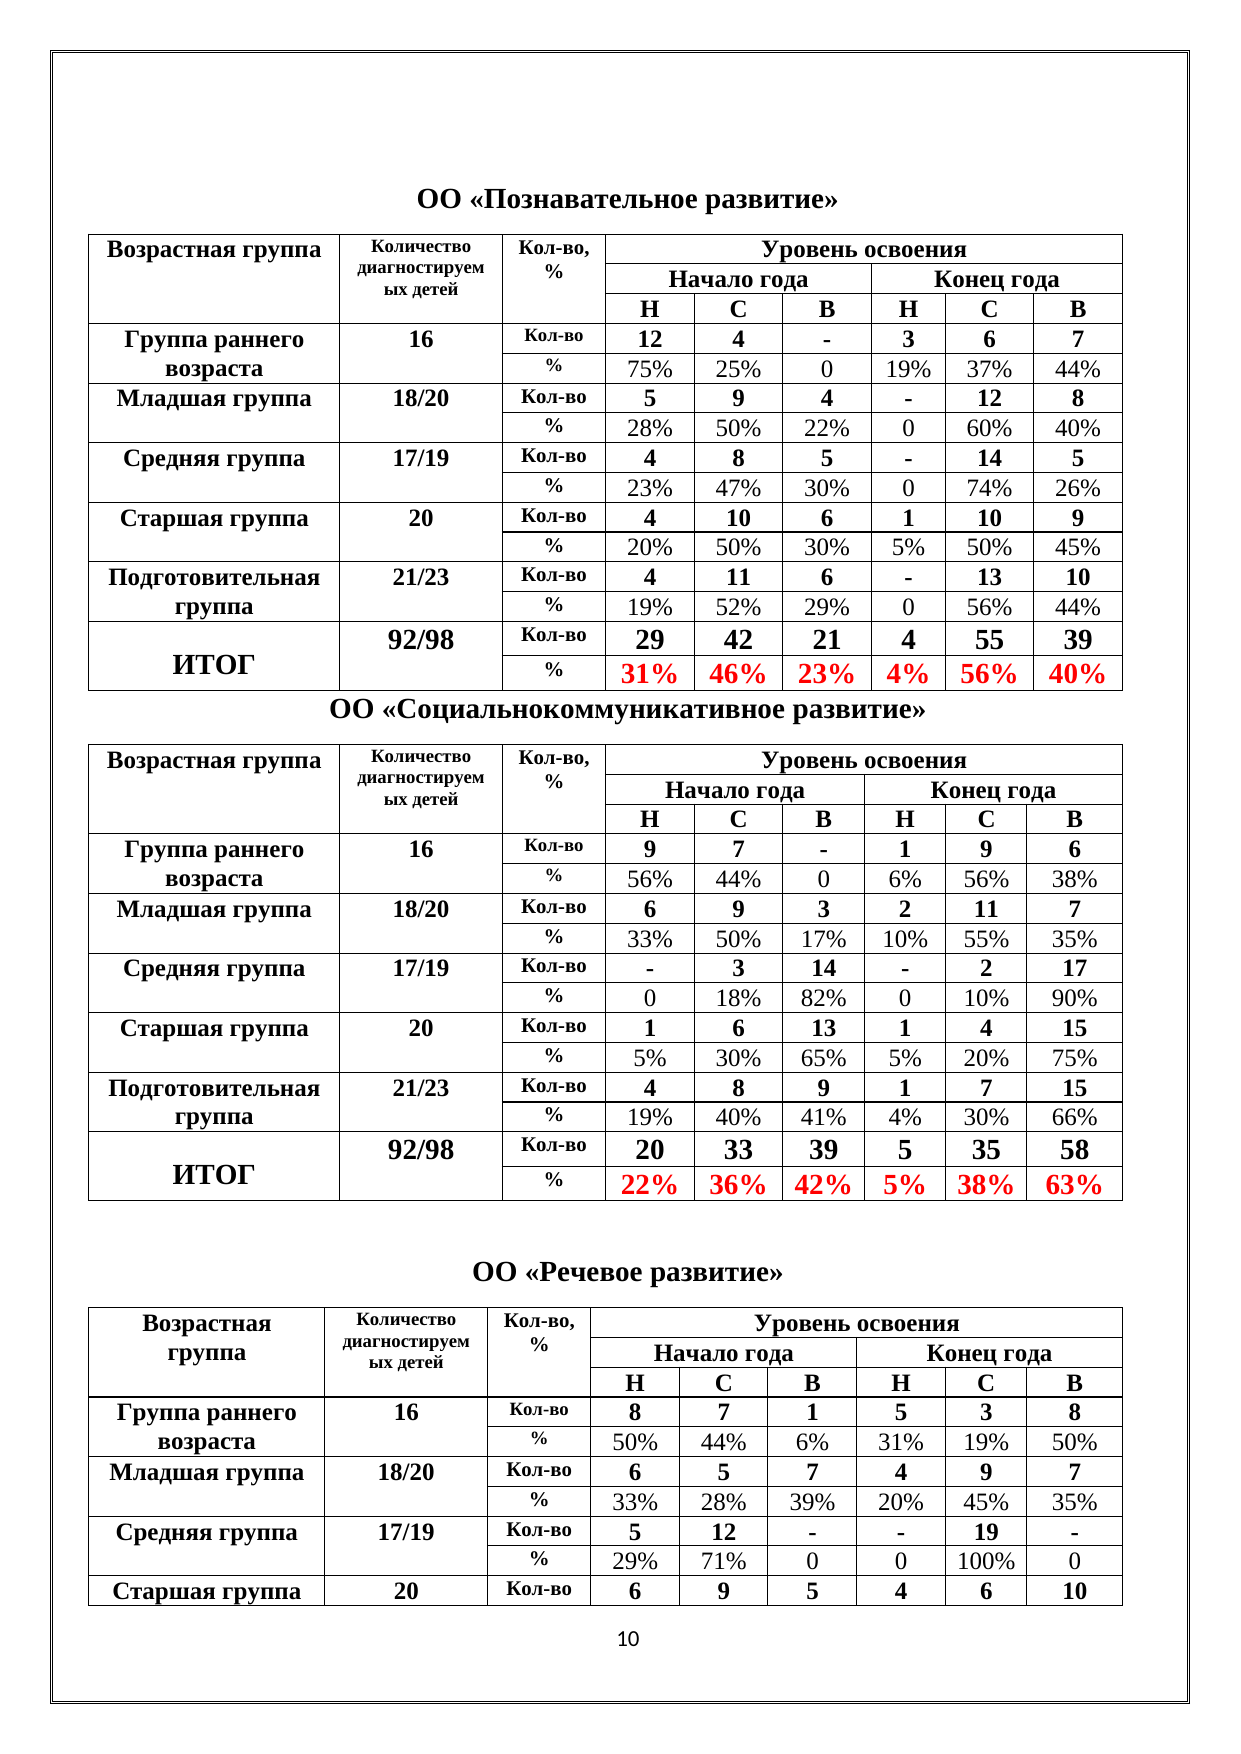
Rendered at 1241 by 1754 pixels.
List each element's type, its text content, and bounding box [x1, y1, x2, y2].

table_cell 0 [872, 413, 945, 442]
table_cell 20% [606, 533, 694, 561]
table_cell 18/20 [340, 384, 502, 442]
table_cell 22% [783, 413, 871, 442]
table_header Количество диагностируемых детей [340, 235, 502, 323]
table_cell - [857, 1517, 945, 1545]
table_cell 35% [1027, 1487, 1122, 1516]
table_cell 40% [1034, 413, 1122, 442]
table_cell 74% [946, 473, 1033, 502]
table_cell В [1034, 294, 1122, 323]
table_cell 17/19 [340, 954, 502, 1012]
table_cell Кол-во [503, 1073, 605, 1101]
table_cell 9 [1034, 503, 1122, 531]
table_cell С [695, 294, 782, 323]
table_cell Средняя группа [89, 443, 339, 502]
table_cell % [503, 1043, 605, 1072]
table_cell Н [872, 294, 945, 323]
table_cell Н [606, 805, 694, 833]
table_cell 35 [946, 1132, 1026, 1166]
table_cell 9 [695, 894, 782, 923]
table_cell 21/23 [340, 1073, 502, 1131]
table_cell 8 [1034, 384, 1122, 412]
table_cell 12 [946, 384, 1033, 412]
table_cell Группа раннего возраста [89, 1398, 324, 1456]
table_cell 7 [1027, 1457, 1122, 1486]
table_cell - [1027, 1517, 1122, 1545]
table_cell 56% [946, 592, 1033, 621]
table_cell Кол-во [503, 622, 605, 655]
table_cell 19% [606, 1103, 694, 1131]
table_cell % [488, 1487, 590, 1516]
table_cell 9 [783, 1073, 864, 1101]
table_cell Группа раннего возраста [89, 324, 339, 382]
table_cell 29% [591, 1546, 679, 1575]
table_cell 23% [606, 473, 694, 502]
table_header Уровень освоения [606, 235, 1122, 263]
table_cell 29 [606, 622, 694, 655]
table_cell 10 [1027, 1576, 1122, 1605]
table_cell % [503, 1103, 605, 1131]
table_cell 6 [606, 894, 694, 923]
table_cell 39 [1034, 622, 1122, 655]
table_cell С [946, 805, 1026, 833]
table_cell % [488, 1427, 590, 1456]
table_cell 46% [695, 656, 782, 690]
table_cell % [488, 1546, 590, 1575]
table_cell 18/20 [340, 894, 502, 952]
table_cell 28% [680, 1487, 767, 1516]
table_cell 29% [783, 592, 871, 621]
table_cell 16 [325, 1398, 487, 1456]
table_cell 40% [695, 1103, 782, 1131]
table_cell 66% [1027, 1103, 1122, 1131]
table_cell % [503, 656, 605, 690]
table_cell 4 [606, 443, 694, 472]
table_cell 4 [606, 1073, 694, 1101]
table_cell 12 [606, 324, 694, 353]
table_cell Младшая группа [89, 384, 339, 442]
table_cell - [872, 443, 945, 472]
table_cell ИТОГ [89, 622, 339, 690]
table_cell 37% [946, 354, 1033, 382]
table_cell 21 [783, 622, 871, 655]
table_cell Кол-во [503, 324, 605, 353]
table_cell 15 [1027, 1013, 1122, 1042]
table_cell 71% [680, 1546, 767, 1575]
table_cell 44% [1034, 354, 1122, 382]
table_cell 0 [606, 983, 694, 1012]
table_cell Кол-во [503, 894, 605, 923]
table_cell 1 [865, 1013, 945, 1042]
table_cell Средняя группа [89, 1517, 324, 1575]
table_cell 13 [946, 562, 1033, 591]
table_cell 7 [768, 1457, 856, 1486]
table_cell Начало года [591, 1338, 856, 1367]
table_cell 3 [783, 894, 864, 923]
table_cell 5 [768, 1576, 856, 1605]
table_header Возрастная группа [89, 235, 339, 323]
table_cell 92/98 [340, 622, 502, 690]
table_cell 20 [325, 1576, 487, 1605]
table_cell 6 [695, 1013, 782, 1042]
table_cell 18% [695, 983, 782, 1012]
table_cell 1 [865, 834, 945, 863]
text ОО «Познавательное развитие» [133, 181, 1122, 214]
table_cell 14 [783, 954, 864, 982]
table_cell 10 [946, 503, 1033, 531]
table_cell 20 [606, 1132, 694, 1166]
table_cell 3 [872, 324, 945, 353]
table_cell % [503, 592, 605, 621]
table_cell 6 [946, 1576, 1026, 1605]
table_cell % [503, 473, 605, 502]
table_cell 6 [783, 562, 871, 591]
table_cell 0 [872, 592, 945, 621]
table_cell 9 [606, 834, 694, 863]
table_cell - [872, 384, 945, 412]
text ОО «Речевое развитие» [133, 1254, 1122, 1288]
table_cell В [783, 805, 864, 833]
table_cell 30% [783, 473, 871, 502]
table_header Кол-во, % [503, 745, 605, 833]
table_cell 16 [340, 834, 502, 893]
table_header Возрастная группа [89, 745, 339, 833]
table_cell 42 [695, 622, 782, 655]
table_cell 8 [695, 1073, 782, 1101]
table_cell 11 [946, 894, 1026, 923]
table_cell Н [606, 294, 694, 323]
table_cell 30% [946, 1103, 1026, 1131]
table_cell 50% [695, 924, 782, 952]
table_cell 4 [872, 622, 945, 655]
table_cell 6 [946, 324, 1033, 353]
table_header Количество диагностируемых детей [325, 1308, 487, 1396]
table_cell Н [865, 805, 945, 833]
table_cell Старшая группа [89, 1576, 324, 1605]
table_cell 33 [695, 1132, 782, 1166]
table_cell Подготовительная группа [89, 1073, 339, 1131]
table_cell 30% [695, 1043, 782, 1072]
table_cell 5 [680, 1457, 767, 1486]
table_cell 19% [872, 354, 945, 382]
table_cell 20 [340, 1013, 502, 1072]
table_cell 82% [783, 983, 864, 1012]
table_header Кол-во, % [488, 1308, 590, 1396]
table_cell - [872, 562, 945, 591]
table_cell 5 [1034, 443, 1122, 472]
table_cell 30% [783, 533, 871, 561]
table_cell 50% [1027, 1427, 1122, 1456]
table_cell В [1027, 805, 1122, 833]
table_cell 10% [865, 924, 945, 952]
table_cell 45% [1034, 533, 1122, 561]
table_cell 15 [1027, 1073, 1122, 1101]
table_cell 20% [946, 1043, 1026, 1072]
table_cell - [865, 954, 945, 982]
table_cell В [1027, 1368, 1122, 1396]
table_cell 19% [606, 592, 694, 621]
table_cell % [503, 533, 605, 561]
table_cell Средняя группа [89, 954, 339, 1012]
table_cell 13 [783, 1013, 864, 1042]
table_cell Старшая группа [89, 503, 339, 561]
table_cell 0 [783, 354, 871, 382]
table_cell 7 [695, 834, 782, 863]
table_cell Кол-во [488, 1457, 590, 1486]
table_cell 7 [1034, 324, 1122, 353]
table_cell 0 [768, 1546, 856, 1575]
table_cell 10% [946, 983, 1026, 1012]
table_cell 39% [768, 1487, 856, 1516]
table_cell 1 [768, 1398, 856, 1426]
table_cell 1 [606, 1013, 694, 1042]
text ОО «Социальнокоммуникативное развитие» [133, 691, 1122, 724]
table_cell 6 [1027, 834, 1122, 863]
table_cell 2 [865, 894, 945, 923]
table_cell 4 [946, 1013, 1026, 1042]
table_cell 0 [872, 473, 945, 502]
table_cell 6 [783, 503, 871, 531]
table_cell 63% [1027, 1167, 1122, 1200]
table_cell Младшая группа [89, 894, 339, 952]
table_cell 9 [680, 1576, 767, 1605]
table_cell Конец года [857, 1338, 1122, 1367]
table_cell 23% [783, 656, 871, 690]
table_cell 31% [606, 656, 694, 690]
table_cell 31% [857, 1427, 945, 1456]
table_cell 8 [1027, 1398, 1122, 1426]
table_cell Кол-во [503, 384, 605, 412]
table_cell В [768, 1368, 856, 1396]
table_cell 28% [606, 413, 694, 442]
table_cell Н [591, 1368, 679, 1396]
table_cell Кол-во [503, 1132, 605, 1166]
table_cell 4 [606, 562, 694, 591]
table_cell Младшая группа [89, 1457, 324, 1516]
table_cell 6 [591, 1457, 679, 1486]
table_cell 33% [591, 1487, 679, 1516]
table_cell Начало года [606, 264, 871, 293]
table_cell 8 [695, 443, 782, 472]
table_cell 35% [1027, 924, 1122, 952]
table_cell Н [857, 1368, 945, 1396]
table_cell 5 [783, 443, 871, 472]
table_cell 60% [946, 413, 1033, 442]
table_cell 75% [606, 354, 694, 382]
table_cell Кол-во [488, 1576, 590, 1605]
table_cell 18/20 [325, 1457, 487, 1516]
table_cell 16 [340, 324, 502, 382]
table_cell 25% [695, 354, 782, 382]
table_cell Кол-во [503, 834, 605, 863]
table_cell % [503, 354, 605, 382]
table_cell 56% [946, 656, 1033, 690]
table_cell 1 [865, 1073, 945, 1101]
table_cell С [680, 1368, 767, 1396]
table_cell - [768, 1517, 856, 1545]
table_cell 5 [865, 1132, 945, 1166]
table_cell % [503, 1167, 605, 1200]
table_cell 56% [606, 864, 694, 893]
table_cell 6% [865, 864, 945, 893]
table_cell 4 [857, 1576, 945, 1605]
table_cell 47% [695, 473, 782, 502]
table_header Количество диагностируемых детей [340, 745, 502, 833]
table_cell 17/19 [325, 1517, 487, 1575]
table_cell 0 [783, 864, 864, 893]
table_cell 55% [946, 924, 1026, 952]
table_cell С [695, 805, 782, 833]
table_cell 44% [680, 1427, 767, 1456]
table_cell 19% [946, 1427, 1026, 1456]
table_cell С [946, 1368, 1026, 1396]
table_cell 4 [857, 1457, 945, 1486]
table_cell 4% [865, 1103, 945, 1131]
table_cell 0 [1027, 1546, 1122, 1575]
table_cell 4 [606, 503, 694, 531]
table_cell 21/23 [340, 562, 502, 621]
table_cell 42% [783, 1167, 864, 1200]
table_cell ИТОГ [89, 1132, 339, 1200]
table_cell 33% [606, 924, 694, 952]
table_cell 6 [591, 1576, 679, 1605]
table_cell 17 [1027, 954, 1122, 982]
table_cell - [606, 954, 694, 982]
table_cell 50% [591, 1427, 679, 1456]
table_cell 5% [865, 1167, 945, 1200]
table_cell 3 [946, 1398, 1026, 1426]
table_cell В [783, 294, 871, 323]
table_cell Кол-во [488, 1517, 590, 1545]
table_cell 56% [946, 864, 1026, 893]
table_cell 9 [946, 834, 1026, 863]
table_cell С [946, 294, 1033, 323]
table_cell - [783, 834, 864, 863]
table_cell 92/98 [340, 1132, 502, 1200]
table_header Уровень освоения [606, 745, 1122, 774]
table_cell Начало года [606, 775, 864, 803]
table_header Кол-во, % [503, 235, 605, 323]
table_cell 6% [768, 1427, 856, 1456]
table_cell 41% [783, 1103, 864, 1131]
table_cell 52% [695, 592, 782, 621]
table_cell Подготовительная группа [89, 562, 339, 621]
table_cell 44% [695, 864, 782, 893]
table_cell Конец года [872, 264, 1122, 293]
table_cell % [503, 983, 605, 1012]
table_cell 0 [865, 983, 945, 1012]
table_cell 26% [1034, 473, 1122, 502]
table_cell 5 [606, 384, 694, 412]
table_cell 0 [857, 1546, 945, 1575]
table_cell 5% [865, 1043, 945, 1072]
table_cell % [503, 924, 605, 952]
table_cell Кол-во [503, 443, 605, 472]
table_cell 58 [1027, 1132, 1122, 1166]
table_cell 65% [783, 1043, 864, 1072]
table_cell Кол-во [488, 1398, 590, 1426]
table_cell Группа раннего возраста [89, 834, 339, 893]
table_cell 50% [695, 413, 782, 442]
table_cell 4 [783, 384, 871, 412]
table_cell 10 [695, 503, 782, 531]
table_cell 7 [680, 1398, 767, 1426]
table_cell % [503, 864, 605, 893]
table_cell 44% [1034, 592, 1122, 621]
table_cell 1 [872, 503, 945, 531]
table_cell 2 [946, 954, 1026, 982]
table_cell 5 [857, 1398, 945, 1426]
table_cell % [503, 413, 605, 442]
table_cell Кол-во [503, 1013, 605, 1042]
table_cell 3 [695, 954, 782, 982]
table_cell 38% [1027, 864, 1122, 893]
table_cell 100% [946, 1546, 1026, 1575]
table_cell 17/19 [340, 443, 502, 502]
table_cell 5% [872, 533, 945, 561]
table_cell 20 [340, 503, 502, 561]
table_header Уровень освоения [591, 1308, 1122, 1337]
table_cell 11 [695, 562, 782, 591]
table_cell 4 [695, 324, 782, 353]
table_cell 5 [591, 1517, 679, 1545]
table_cell Конец года [865, 775, 1122, 803]
table_cell 14 [946, 443, 1033, 472]
table_cell Старшая группа [89, 1013, 339, 1072]
table_cell 36% [695, 1167, 782, 1200]
table_cell 19 [946, 1517, 1026, 1545]
table_cell 10 [1034, 562, 1122, 591]
table_cell 9 [946, 1457, 1026, 1486]
table_cell 12 [680, 1517, 767, 1545]
table_cell 9 [695, 384, 782, 412]
table_cell 17% [783, 924, 864, 952]
table_cell 20% [857, 1487, 945, 1516]
table_cell 38% [946, 1167, 1026, 1200]
table_cell 75% [1027, 1043, 1122, 1072]
table_cell 7 [1027, 894, 1122, 923]
table_cell Кол-во [503, 503, 605, 531]
table_cell 4% [872, 656, 945, 690]
table_cell 22% [606, 1167, 694, 1200]
table_header Возрастная группа [89, 1308, 324, 1396]
table_cell 90% [1027, 983, 1122, 1012]
table_cell Кол-во [503, 954, 605, 982]
table_cell 8 [591, 1398, 679, 1426]
table_cell 50% [946, 533, 1033, 561]
table_cell Кол-во [503, 562, 605, 591]
table_cell - [783, 324, 871, 353]
table_cell 39 [783, 1132, 864, 1166]
table_cell 50% [695, 533, 782, 561]
table_cell 55 [946, 622, 1033, 655]
table_cell 45% [946, 1487, 1026, 1516]
table_cell 5% [606, 1043, 694, 1072]
table_cell 7 [946, 1073, 1026, 1101]
table_cell 40% [1034, 656, 1122, 690]
